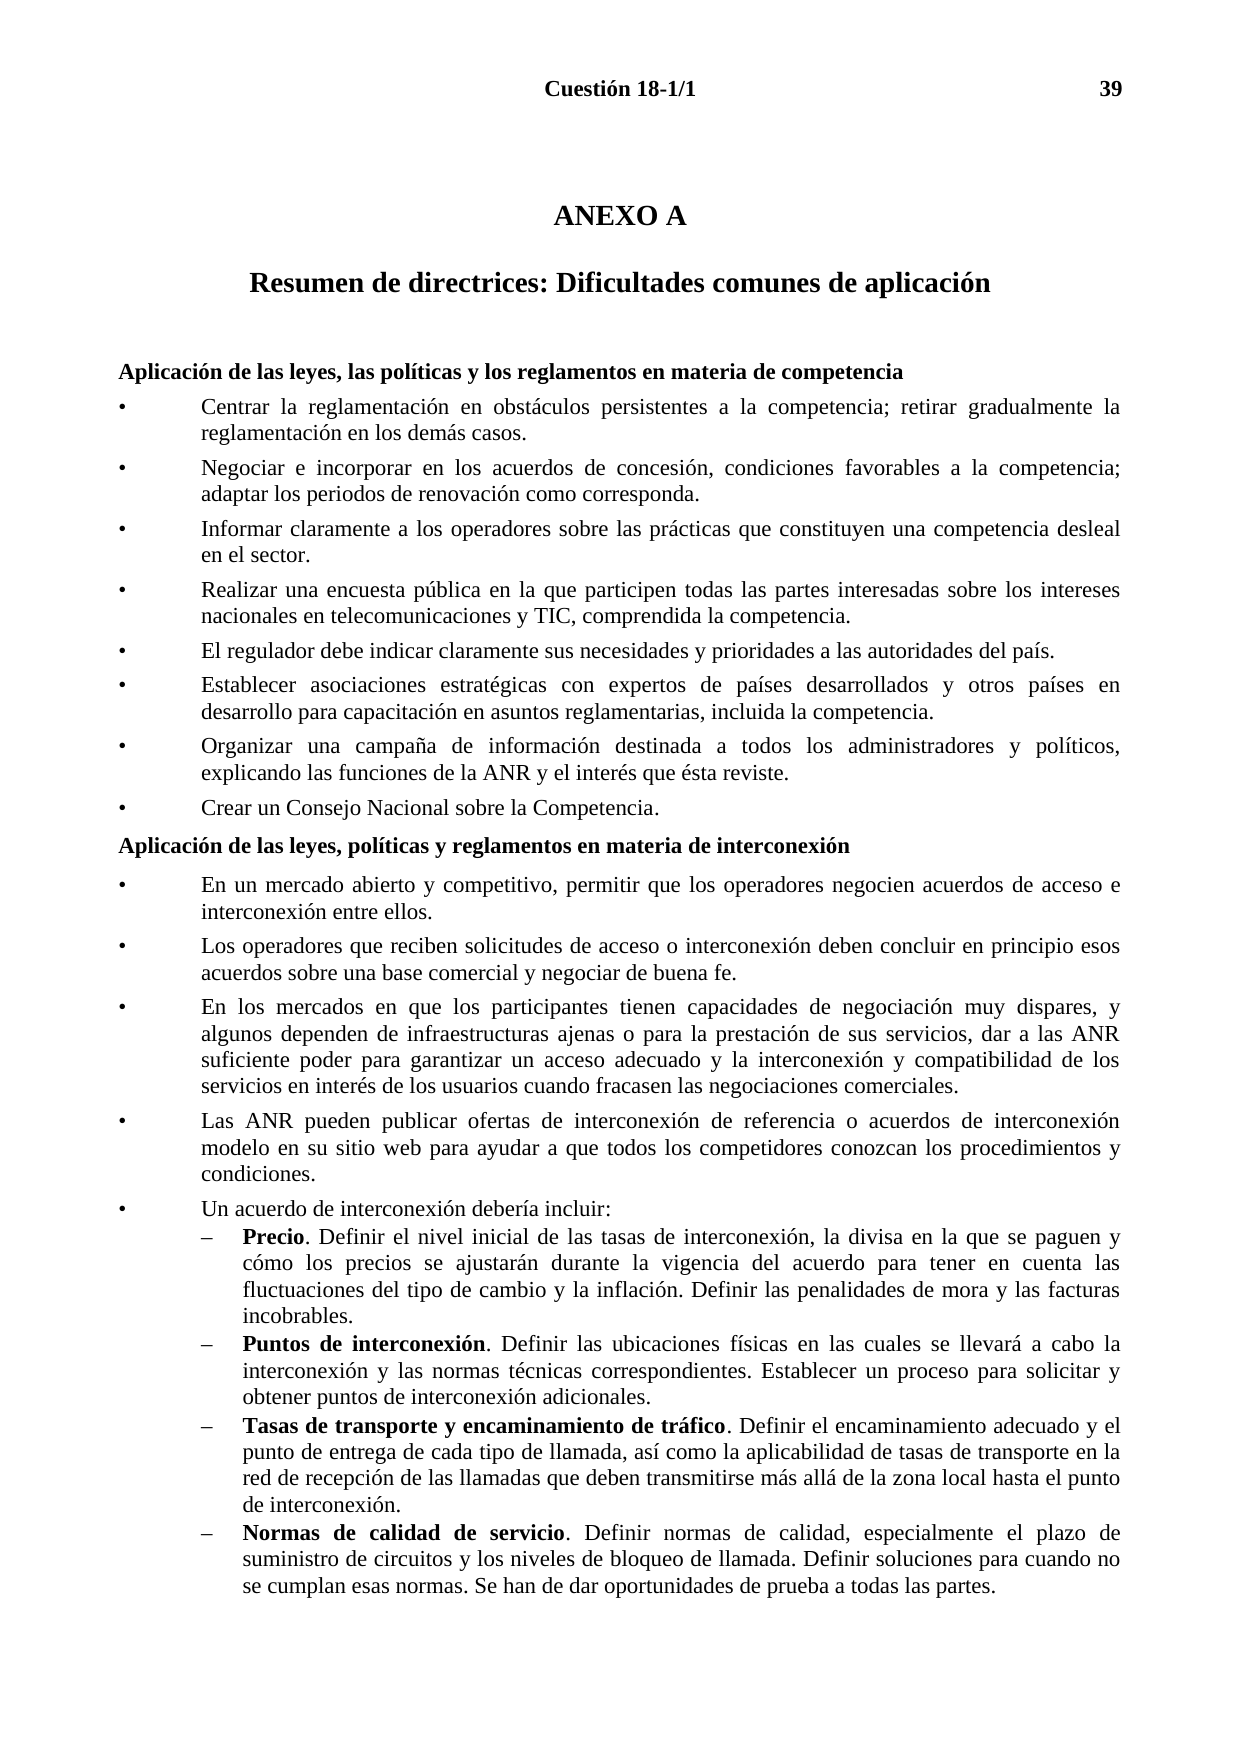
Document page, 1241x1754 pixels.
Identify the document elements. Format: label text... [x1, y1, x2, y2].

text • Las ANR pueden publicar ofertas de interconexión de referencia o acuerdos de interconexión modelo en su sitio web para ayudar a que todos los competidores conozcan los procedimientos y condiciones. [118, 1107, 1122, 1186]
text – Precio. Definir el nivel inicial de las tasas de interconexión, la divisa en la que se paguen y cómo los precios se ajustarán durante la vigencia acuerdo para tener en cuenta las fluctuaciones tipo de cambio y la inflación. Definir las penalidades de mora y las facturas incobrables. [201, 1223, 1122, 1328]
text • Realizar una encuesta pública en la que participen todas las partes interesadas sobre los intereses nacionales en telecomunicaciones y TIC, comprendida la competencia. [118, 576, 1122, 628]
subtitle Aplicación de las leyes, las políticas y los reglamentos en materia de competencia [118, 358, 1122, 384]
text • Crear un Consejo Nacional sobre la Competencia. [118, 794, 1122, 820]
title ANEXO A Resumen de directrices: Dificultades comunes de aplicación [118, 198, 1122, 298]
text • Los operadores que reciben solicitudes de acceso o interconexión deben concluir en principio esos acuerdos sobre una base comercial y negociar de buena fe. [118, 932, 1122, 985]
text • Informar claramente a los operadores sobre las prácticas que constituyen una competencia desleal en el sector. [118, 515, 1122, 567]
text • En un mercado abierto y competitivo, permitir que los operadores negocien acuerdos de acceso e interconexión entre ellos. [118, 871, 1122, 924]
text • Organizar una campaña de información destinada a todos los administradores y políticos, explicando las funciones de la ANR y el interés que ésta reviste. [118, 733, 1122, 785]
text – Puntos de interconexión. Definir las ubicaciones físicas en las cuales se llevará a cabo la interconexión y las normas técnicas correspondientes. Establecer un proceso para solicitar y obtener puntos de interconexión adicionales. [201, 1331, 1122, 1409]
text – Normas de calidad de servicio. Definir normas de calidad, especialmente el plazo de suministro de circuitos y los niveles de bloqueo de llamada. Definir soluciones para cuando no se cumplan esas normas. Se han de dar oportunidades de prueba a todas las partes. [201, 1519, 1122, 1598]
text • Centrar la reglamentación en obstáculos persistentes a la competencia; retirar gradualmente la reglamentación en los demás casos. [118, 393, 1122, 445]
text • Establecer asociaciones estratégicas con expertos de países desarrollados y otros países en desarrollo para capacitación en asuntos reglamentarias, incluida la competencia. [118, 672, 1122, 724]
text • El regulador debe indicar claramente sus necesidades y prioridades a las autoridades del país. [118, 637, 1122, 663]
text • Un acuerdo de interconexión debería incluir: [118, 1194, 1122, 1221]
text Aplicación de las leyes, políticas y reglamentos en materia de interconexión [118, 832, 1122, 859]
text • En los mercados en que los participantes tienen capacidades de negociación muy dispares, y algunos dependen de infraestructuras ajenas o para la prestación de sus servicios, dar a las ANR suficiente poder para garantizar un acceso adecuado y la interconexión y compatibilidad de los servicios en interés de los usuarios cuando fracasen las negociaciones comerciales. [118, 993, 1122, 1099]
text – Tasas de transporte y encaminamiento de tráfico. Definir el encaminamiento adecuado y el punto de entrega de cada tipo de llamada, así como la aplicabilidad de tasas de transporte en la red de recepción de las llamadas que deben transmitirse más allá de la zona local hasta el punto de interconexión. [201, 1412, 1122, 1517]
text • Negociar e incorporar en los acuerdos de concesión, condiciones favorables a la competencia; adaptar los periodos de renovación como corresponda. [118, 454, 1122, 506]
